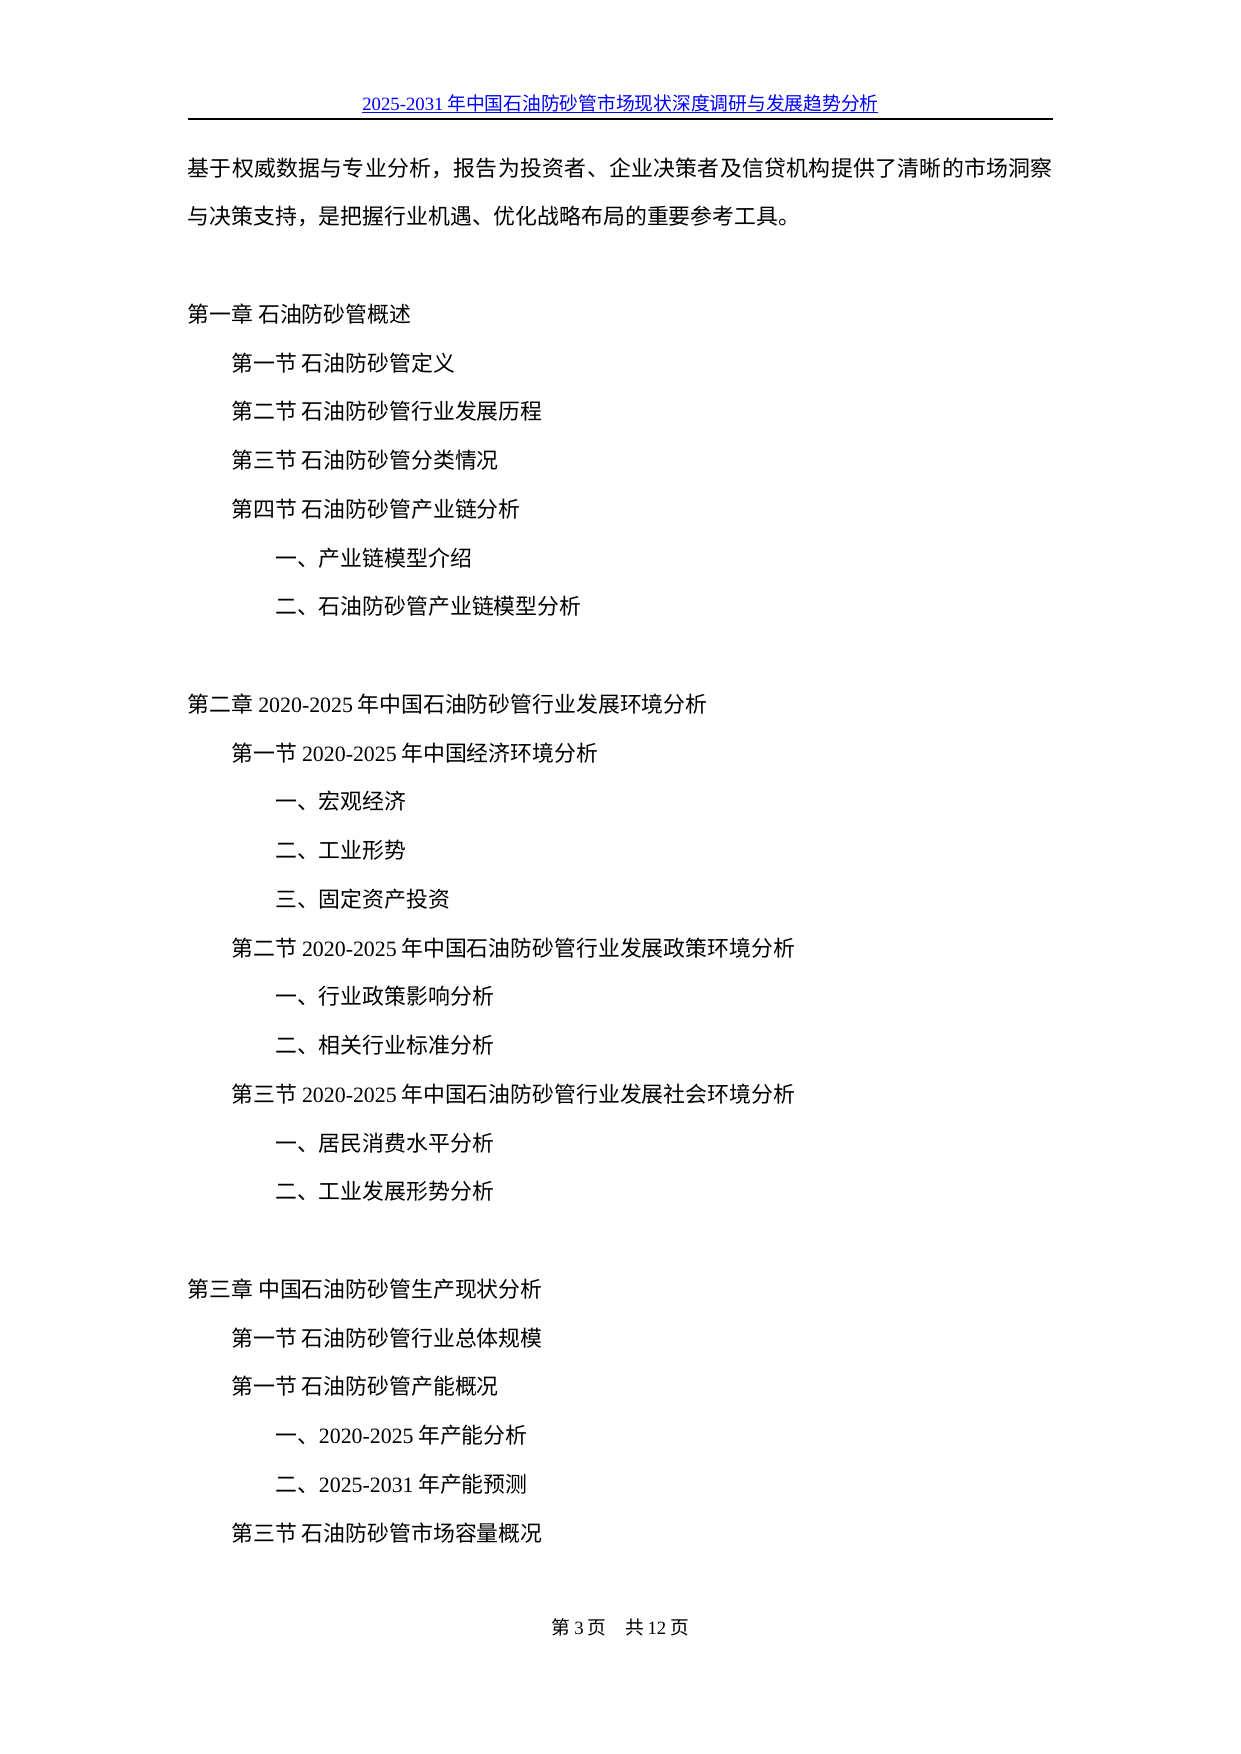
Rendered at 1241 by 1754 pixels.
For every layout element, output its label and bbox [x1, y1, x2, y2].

text [187, 150, 1053, 1548]
